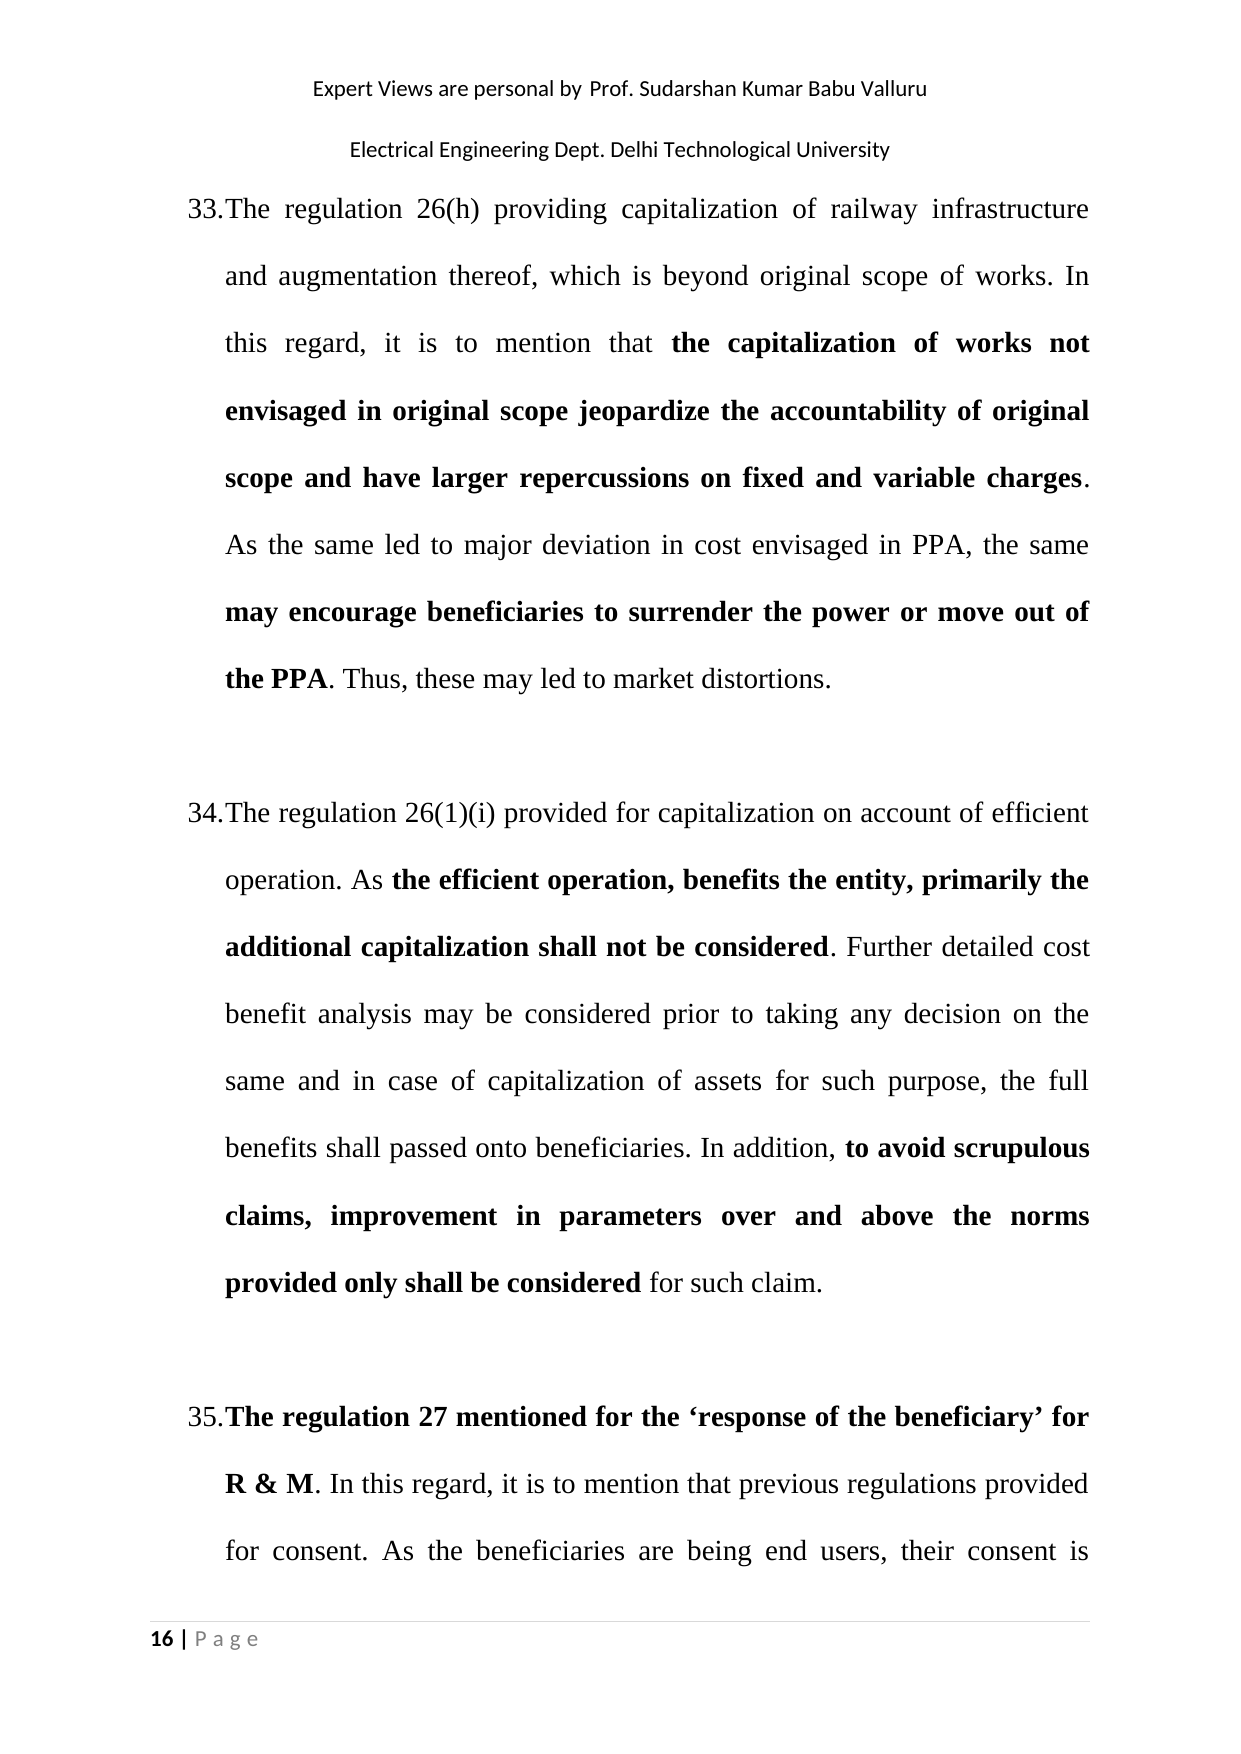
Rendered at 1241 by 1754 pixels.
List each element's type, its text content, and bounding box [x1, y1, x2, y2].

list The regulation 26(h) providing capitalization of railway infrastructure and augmentation thereof, which is beyond original scope of works. In this regard, it is to mention that the capitalization of works not envisaged in original scope jeopardize the accountability of original scope and have larger repercussions on fixed and variable charges. As the same led to major deviation in cost envisaged in PPA, the same may encourage beneficiaries to surrender the power or move out of the PPA. Thus, these may led to market distortions. [187, 191, 1090, 694]
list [187, 1399, 1090, 1567]
list The regulation 26(1)(i) provided for capitalization on account of efficient operation. As the efficient operation, benefits the entity, primarily the additional capitalization shall not be considered. Further detailed cost benefit analysis may be considered prior to taking any decision on the same and in case of capitalization of assets for such purpose, the full benefits shall passed onto beneficiaries. In addition, to avoid scrupulous claims, improvement in parameters over and above the norms provided only shall be considered for such claim. [187, 795, 1090, 1298]
